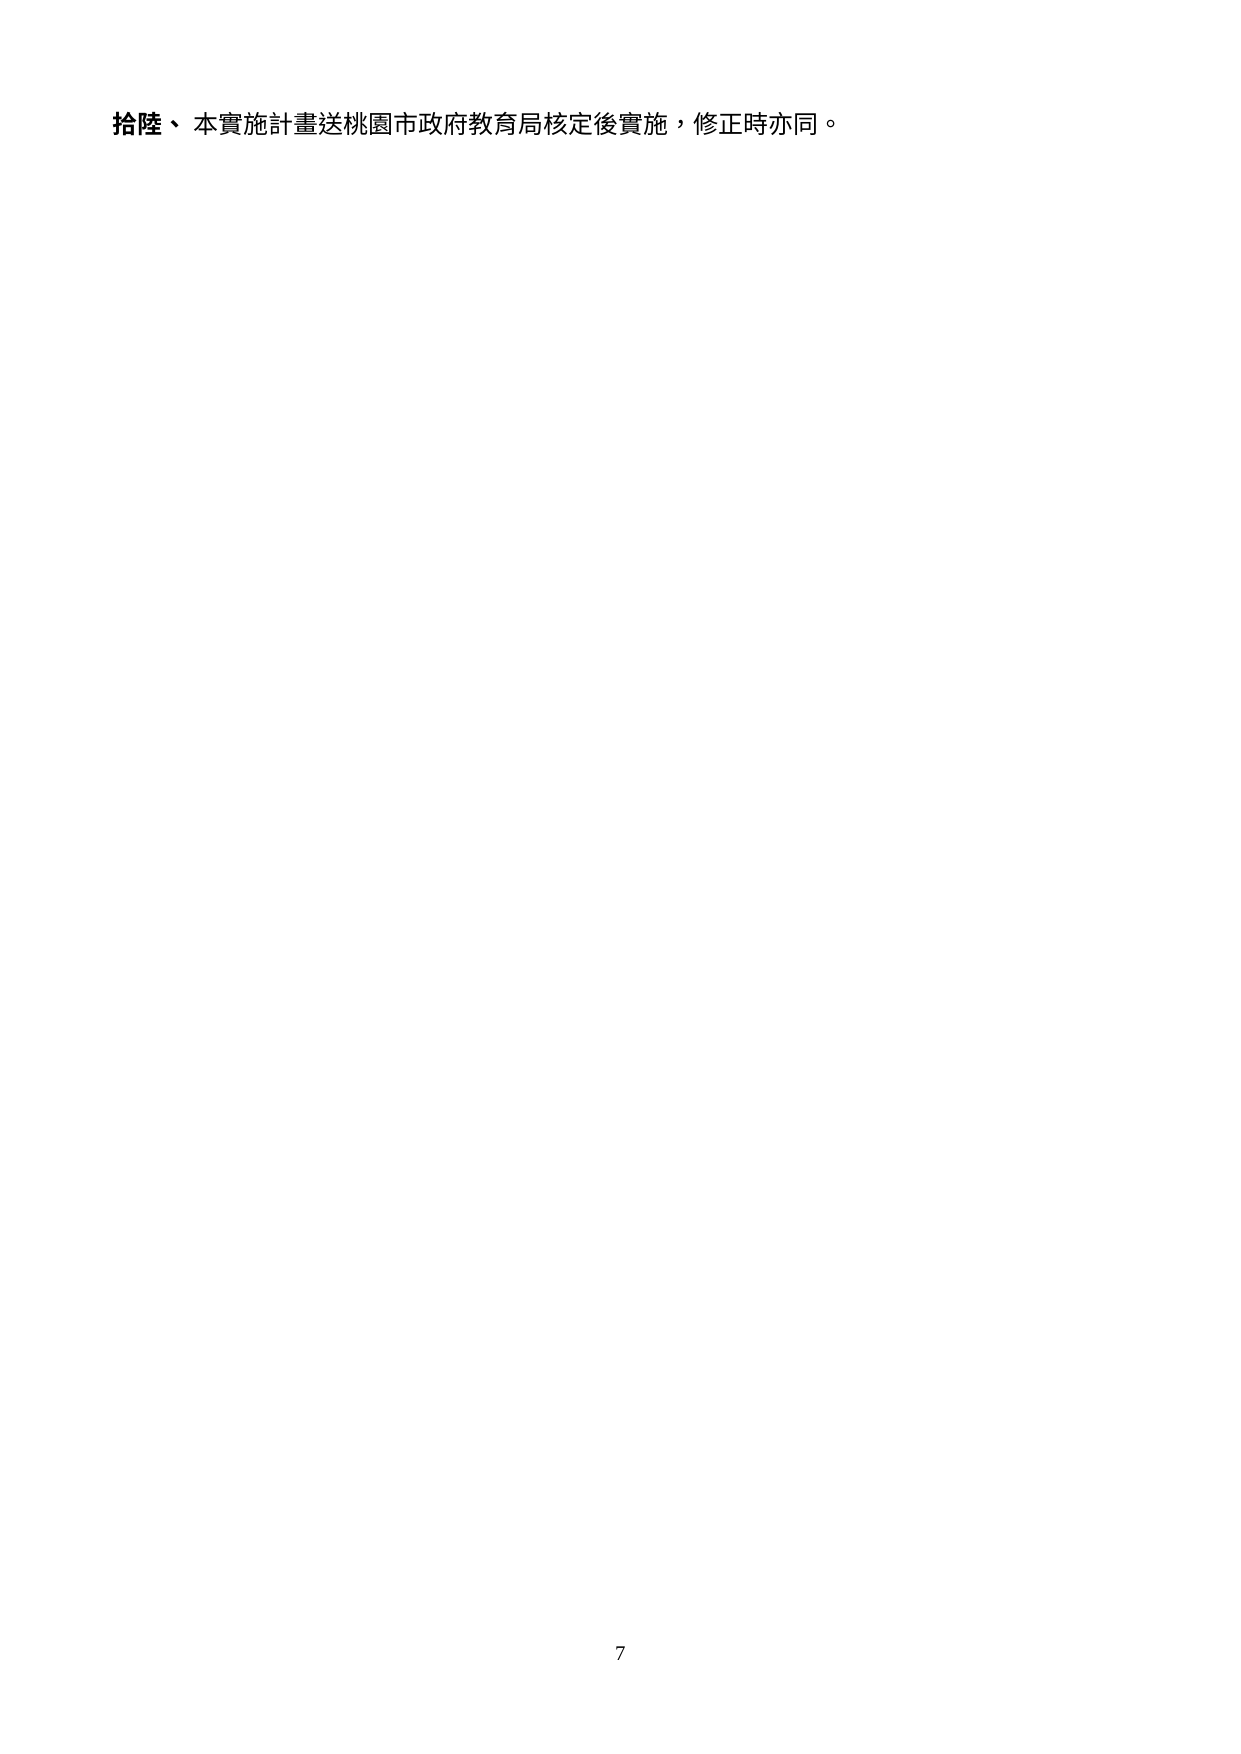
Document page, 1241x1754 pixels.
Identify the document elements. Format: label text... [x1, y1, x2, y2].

text 拾陸、 本實施計畫送桃園市政府教育局核定後實施，修正時亦同。 [112, 104, 1128, 141]
